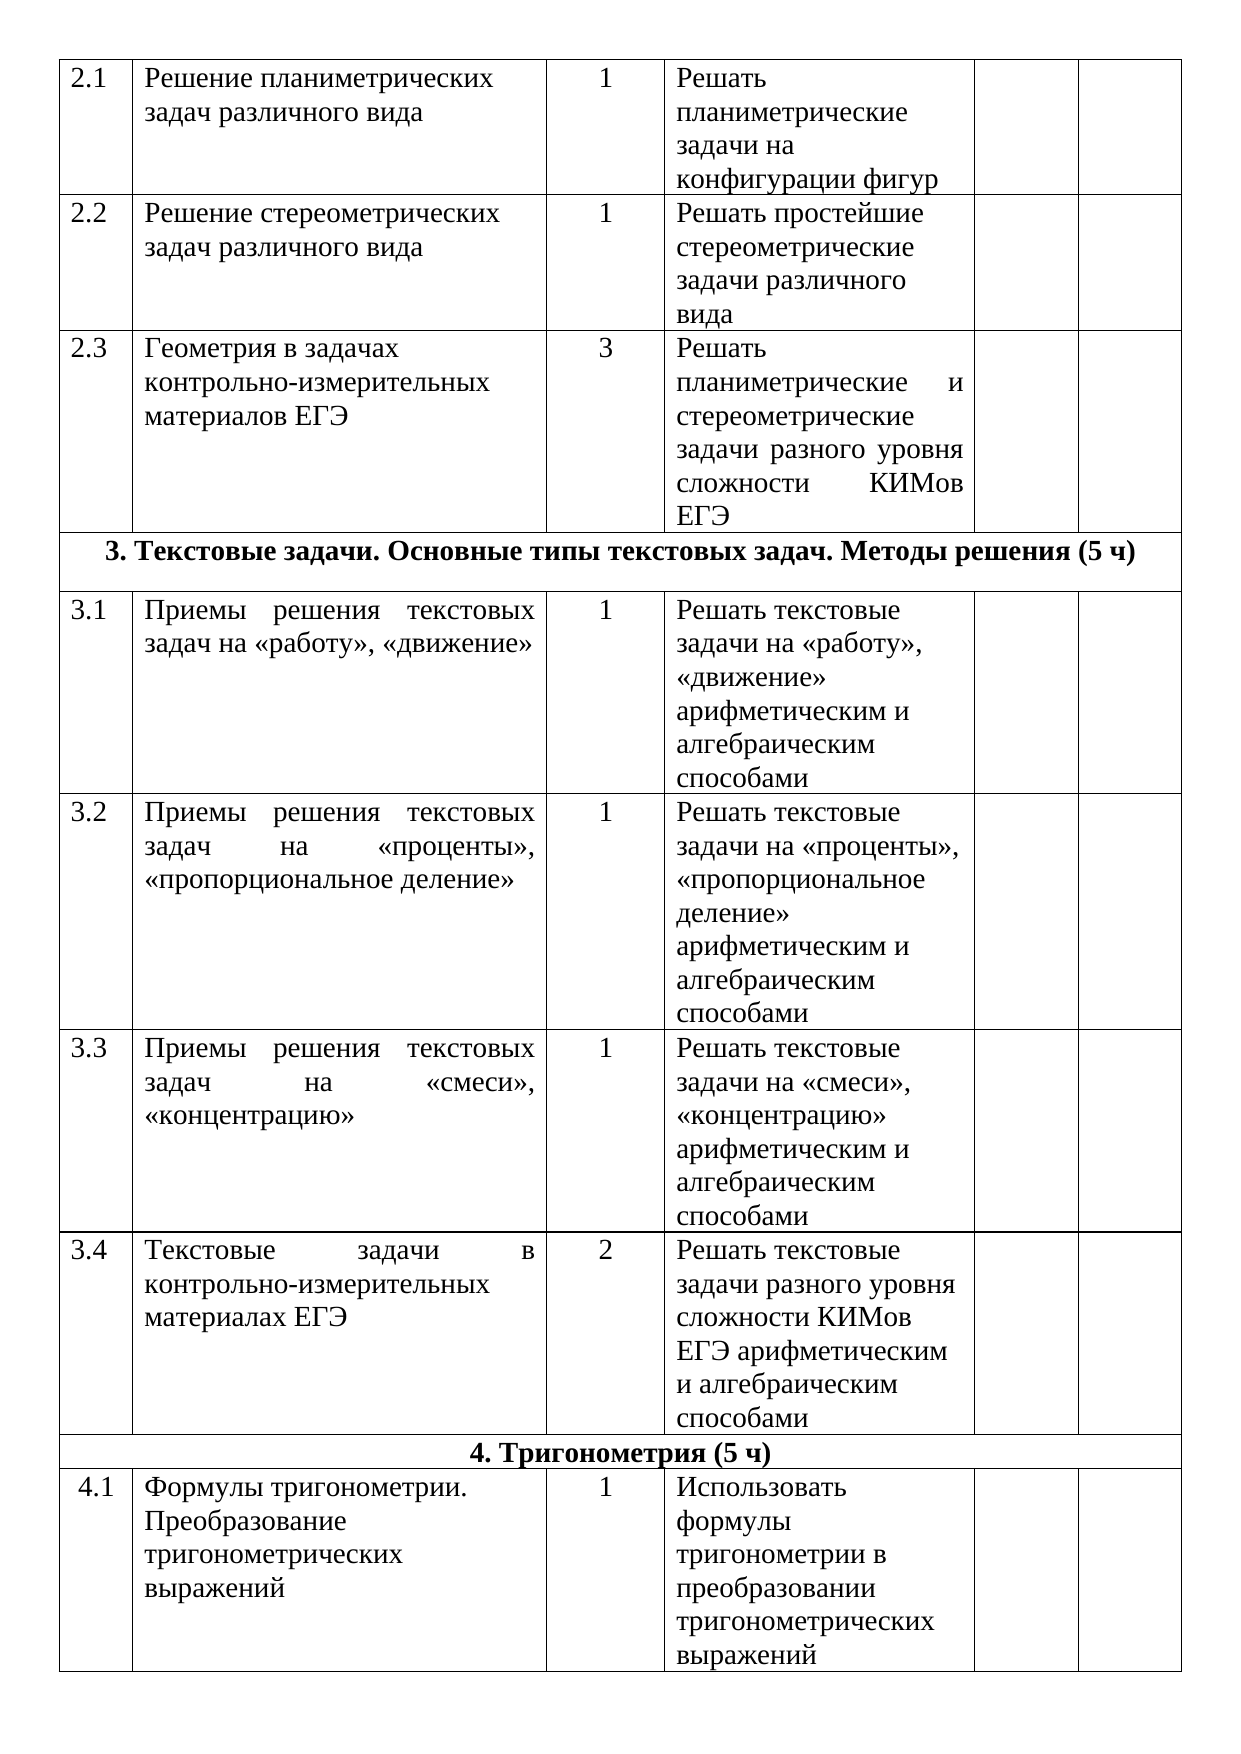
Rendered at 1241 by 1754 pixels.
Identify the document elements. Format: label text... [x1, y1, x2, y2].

table_cell [975, 60, 1078, 194]
table_cell 3.1 [60, 592, 132, 793]
table_cell Геометрия в задачах контрольно-измерительных материалов ЕГЭ [133, 331, 546, 532]
table_cell [975, 1030, 1078, 1231]
table_cell 3.3 [60, 1030, 132, 1231]
table_cell [975, 592, 1078, 793]
table_cell Решать планиметрические и стереометрические задачи разного уровня сложности КИМов ЕГЭ [665, 331, 974, 532]
table_cell Приемы решения текстовых задач на «проценты», «пропорциональное деление» [133, 794, 546, 1029]
table_cell Решение стереометрических задач различного вида [133, 195, 546, 329]
table_cell 4. Тригонометрия (5 ч) [60, 1435, 1181, 1468]
table_cell Приемы решения текстовых задач на «смеси», «концентрацию» [133, 1030, 546, 1231]
table_cell Текстовые задачи в контрольно-измерительных материалах ЕГЭ [133, 1233, 546, 1434]
table_cell 1 [547, 592, 664, 793]
table_cell Решать текстовые задачи на «работу», «движение» арифметическим и алгебраическим способами [665, 592, 974, 793]
table_cell 4.1 [60, 1469, 132, 1671]
table_cell Решать текстовые задачи разного уровня сложности КИМов ЕГЭ арифметическим и алгебраическим способами [665, 1233, 974, 1434]
table_cell 3.2 [60, 794, 132, 1029]
table_cell Решать текстовые задачи на «проценты», «пропорциональное деление» арифметическим и алгебраическим способами [665, 794, 974, 1029]
table_cell [1079, 794, 1181, 1029]
table_cell [1079, 592, 1181, 793]
table_cell [1079, 195, 1181, 329]
table_cell [975, 1469, 1078, 1671]
table_cell 1 [547, 794, 664, 1029]
table_cell 1 [547, 1030, 664, 1231]
table_cell Приемы решения текстовых задач на «работу», «движение» [133, 592, 546, 793]
table_cell 1 [547, 60, 664, 194]
table_cell Решать текстовые задачи на «смеси», «концентрацию» арифметическим и алгебраическим способами [665, 1030, 974, 1231]
table_cell 3. Текстовые задачи. Основные типы текстовых задач. Методы решения (5 ч) [60, 533, 1181, 591]
table_cell 3 [547, 331, 664, 532]
table_cell 2 [547, 1233, 664, 1434]
table_cell Использовать формулы тригонометрии в преобразовании тригонометрических выражений [665, 1469, 974, 1671]
table_cell Решение планиметрических задач различного вида [133, 60, 546, 194]
table_cell 2.1 [60, 60, 132, 194]
table_cell Формулы тригонометрии. Преобразование тригонометрических выражений [133, 1469, 546, 1671]
table_cell [1079, 1233, 1181, 1434]
table_cell Решать планиметрические задачи на конфигурации фигур [665, 60, 974, 194]
table_cell 1 [547, 1469, 664, 1671]
table_cell [975, 794, 1078, 1029]
table_cell [975, 331, 1078, 532]
table_cell 1 [547, 195, 664, 329]
table_cell Решать простейшие стереометрические задачи различного вида [665, 195, 974, 329]
table_cell [975, 1233, 1078, 1434]
table_cell [1079, 1030, 1181, 1231]
table_cell 2.2 [60, 195, 132, 329]
table_cell [975, 195, 1078, 329]
table_cell 3.4 [60, 1233, 132, 1434]
table_cell 2.3 [60, 331, 132, 532]
table_cell [1079, 331, 1181, 532]
table_cell [1079, 1469, 1181, 1671]
table_cell [1079, 60, 1181, 194]
